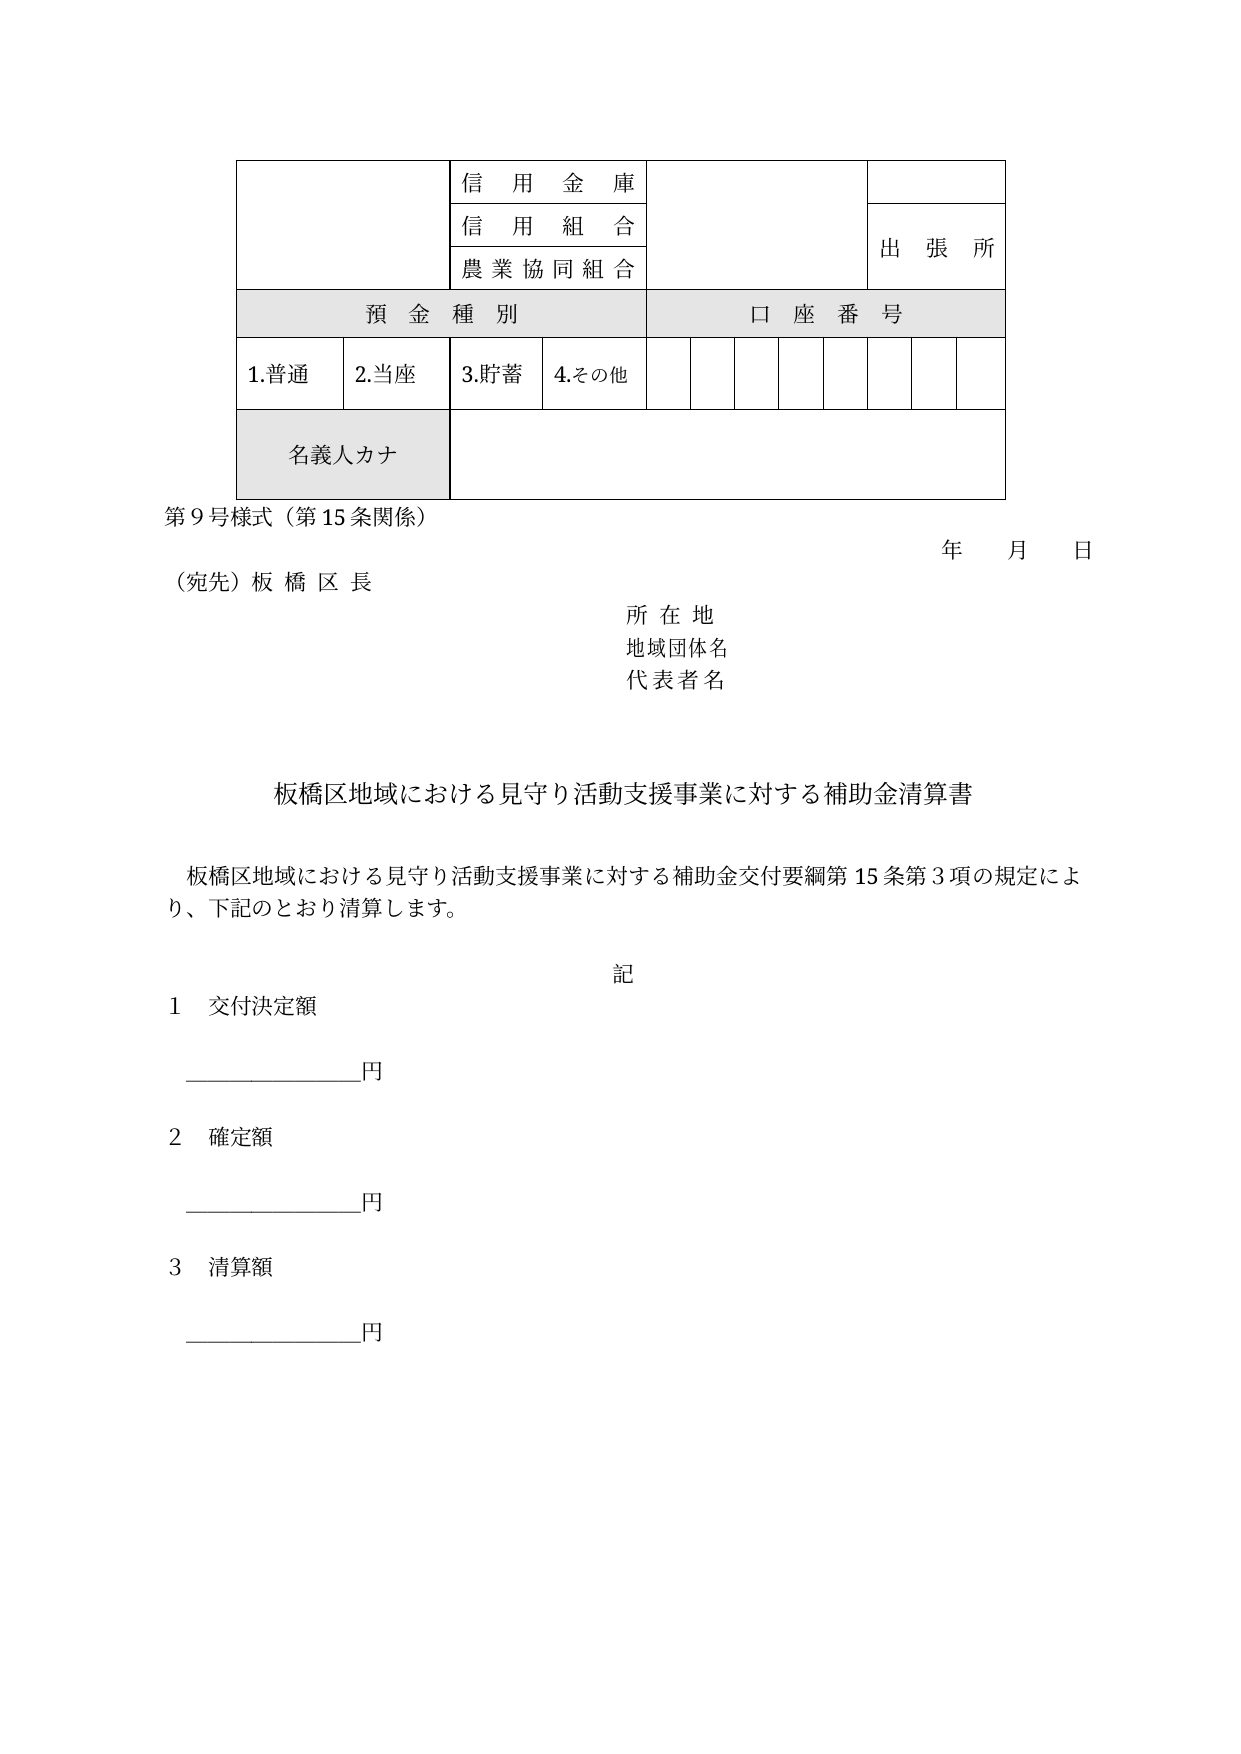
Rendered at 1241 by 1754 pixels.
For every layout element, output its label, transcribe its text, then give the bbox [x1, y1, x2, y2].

table_cell 3.貯蓄 [451, 338, 542, 409]
subtitle １ 交付決定額 [164, 989, 1082, 1021]
subtitle ＿＿＿＿＿＿＿＿円 [164, 1184, 563, 1217]
table_cell 預 金 種 別 [237, 290, 646, 337]
table_cell [237, 161, 449, 289]
table_cell [868, 338, 911, 409]
table_cell [647, 161, 867, 289]
text 地域団体名 [627, 630, 1039, 663]
text 年 月 日 [164, 532, 1094, 565]
table_cell [691, 338, 734, 409]
table_cell 2.当座 [344, 338, 449, 409]
table_cell [957, 338, 1005, 409]
subtitle ＿＿＿＿＿＿＿＿円 [164, 1315, 563, 1347]
text 板橋区地域における見守り活動支援事業に対する補助金清算書 [164, 761, 1082, 826]
table_cell [451, 410, 1005, 499]
table_cell 出張所 [868, 204, 1005, 289]
subtitle 記 [164, 956, 1082, 989]
subtitle ２ 確定額 [164, 1119, 1082, 1152]
text 代表者名 [627, 663, 1082, 695]
table_cell [912, 338, 956, 409]
table_cell 4.その他 [543, 338, 646, 409]
table_cell 1.普通 [237, 338, 343, 409]
table_cell 名義人カナ [237, 410, 449, 499]
table_cell [779, 338, 823, 409]
text （宛先）板橋区長 [164, 565, 1082, 598]
table_cell [735, 338, 778, 409]
table_cell 農業協同組合 [451, 247, 646, 289]
text 所在地 [627, 598, 947, 630]
table_cell [824, 338, 867, 409]
table_cell 口 座 番 号 [647, 290, 1005, 337]
text 第９号様式（第15条関係） [164, 500, 1082, 532]
text 板橋区地域における見守り活動支援事業に対する補助金交付要綱第15条第３項の規定により、下記のとおり清算します。 [164, 858, 1082, 924]
table_cell 支店 [868, 161, 1005, 203]
table_cell 信用組合 [451, 204, 646, 246]
table_cell [647, 338, 690, 409]
text ３ 清算額 [164, 1250, 1082, 1282]
subtitle ＿＿＿＿＿＿＿＿円 [164, 1054, 563, 1087]
table_cell 信用金庫 [451, 161, 646, 203]
